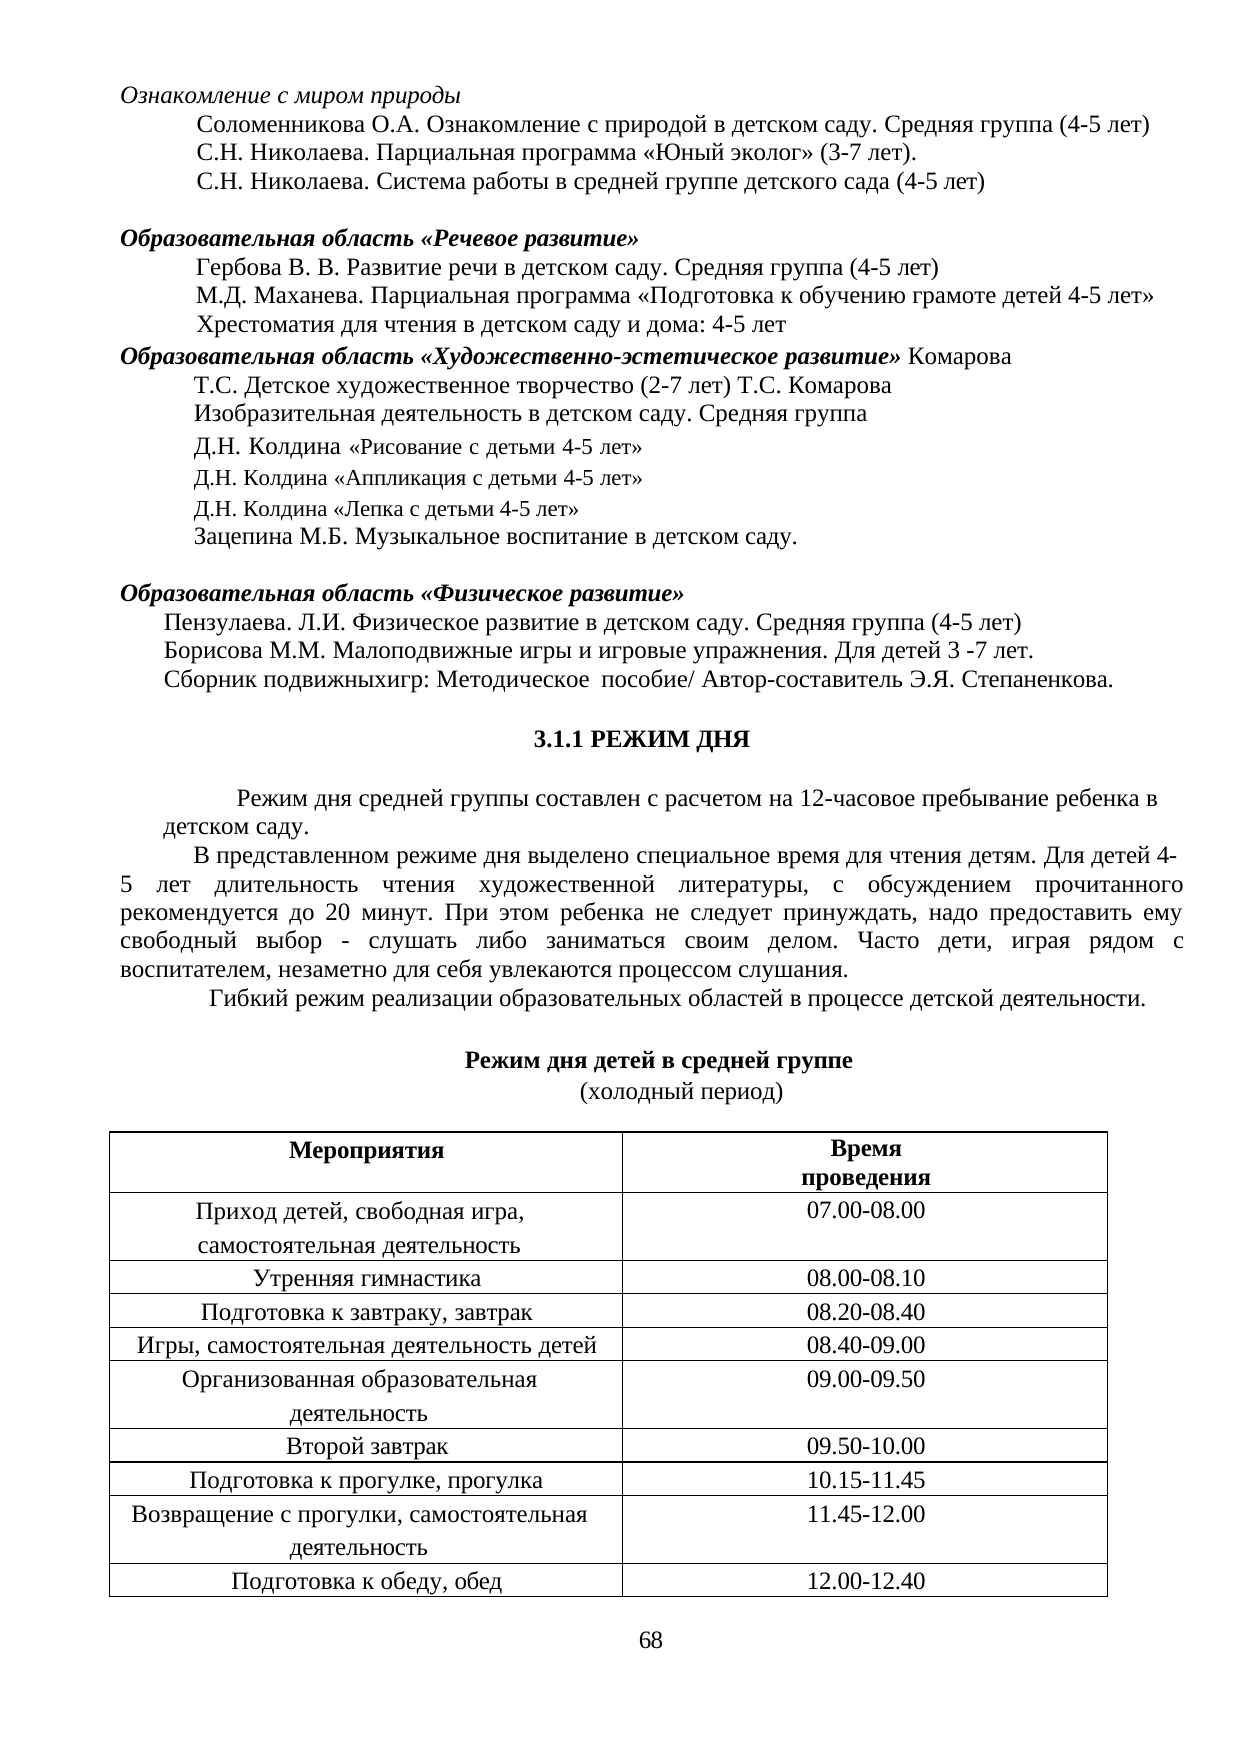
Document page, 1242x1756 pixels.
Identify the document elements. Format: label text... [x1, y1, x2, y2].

text Ознакомление с миром природы [120, 81, 1214, 109]
subtitle Образовательная область «Речевое развитие» [120, 223, 1214, 252]
text Образовательная область «Художественно-эстетическое развитие» Комарова Т.С. Детское художественное творчество (2-7 лет) Т.С. Комарова Изобразительная деятельность в детском саду. Средняя группа [120, 342, 1031, 427]
text С.Н. Николаева. Система работы в средней группе детского сада (4-5 лет) [196, 166, 1214, 195]
table_header Мероприятия [110, 1133, 622, 1192]
table_cell 09.00-09.50 [623, 1361, 1107, 1428]
table_header Время проведения [623, 1133, 1107, 1192]
table_cell 12.00-12.40 [623, 1564, 1107, 1596]
text Гибкий режим реализации образовательных областей в процессе детской деятельности. [209, 983, 1214, 1011]
text Гербова В. В. Развитие речи в детском саду. Средняя группа (4-5 лет) [196, 252, 1214, 281]
text (холодный период) [164, 1076, 1198, 1105]
table_cell 11.45-12.00 [623, 1496, 1107, 1563]
text Д.Н. Колдина «Рисование с детьми 4-5 лет» Д.Н. Колдина «Аппликация с детьми 4-5 лет» Д.Н. Колдина «Лепка с детьми 4-5 лет» [193, 431, 643, 521]
text 5 лет длительность чтения художественной литературы, с обсуждением прочитанного рекомендуется до 20 минут. При этом ребенка не следует принуждать, надо предоставить ему свободный выбор - слушать либо заниматься своим делом. Часто дети, играя рядом с воспитателем, незаметно для себя увлекаются процессом слушания. [120, 869, 1184, 982]
table_cell 10.15-11.45 [623, 1463, 1107, 1494]
table_cell Организованная образовательная деятельность [110, 1361, 622, 1428]
table_cell 08.00-08.10 [623, 1261, 1107, 1293]
table_cell Второй завтрак [110, 1429, 622, 1461]
text Пензулаева. Л.И. Физическое развитие в детском саду. Средняя группа (4-5 лет) Борисова М.М. Малоподвижные игры и игровые упражнения. Для детей 3 -7 лет. [163, 607, 1119, 664]
table_cell 09.50-10.00 [623, 1429, 1107, 1461]
table_cell Возвращение с прогулки, самостоятельная деятельность [110, 1496, 622, 1563]
table_cell Приход детей, свободная игра, самостоятельная деятельность [110, 1193, 622, 1260]
table_cell Утренняя гимнастика [110, 1261, 622, 1293]
table_cell Подготовка к завтраку, завтрак [110, 1294, 622, 1327]
table_cell Подготовка к обеду, обед [110, 1564, 622, 1596]
text Зацепина М.Б. Музыкальное воспитание в детском саду. [193, 525, 1214, 550]
subtitle РЕЖИМ ДНЯ [533, 724, 1214, 753]
text Сборник подвижныхигр: Методическое пособие/ Автор-составитель Э.Я. Степаненкова. [163, 664, 1214, 693]
table_cell Игры, самостоятельная деятельность детей [110, 1328, 622, 1360]
text Соломенникова О.А. Ознакомление с природой в детском саду. Средняя группа (4-5 лет) С.Н. Николаева. Парциальная программа «Юный эколог» (3-7 лет). [196, 109, 1154, 166]
subtitle Образовательная область «Физическое развитие» [120, 578, 1214, 607]
table_cell 07.00-08.00 [623, 1193, 1107, 1260]
subtitle Режим дня детей в средней группе [119, 1045, 1198, 1073]
table_cell 08.20-08.40 [623, 1294, 1107, 1327]
table_cell Подготовка к прогулке, прогулка [110, 1463, 622, 1494]
table_cell 08.40-09.00 [623, 1328, 1107, 1360]
text М.Д. Маханева. Парциальная программа «Подготовка к обучению грамоте детей 4-5 лет» Хрестоматия для чтения в детском саду и дома: 4-5 лет [196, 281, 1214, 337]
text Режим дня средней группы составлен с расчетом на 12-часовое пребывание ребенка в детском саду. [163, 784, 1158, 839]
text В представленном режиме дня выделено специальное время для чтения детям. Для детей 4- [193, 841, 1214, 869]
